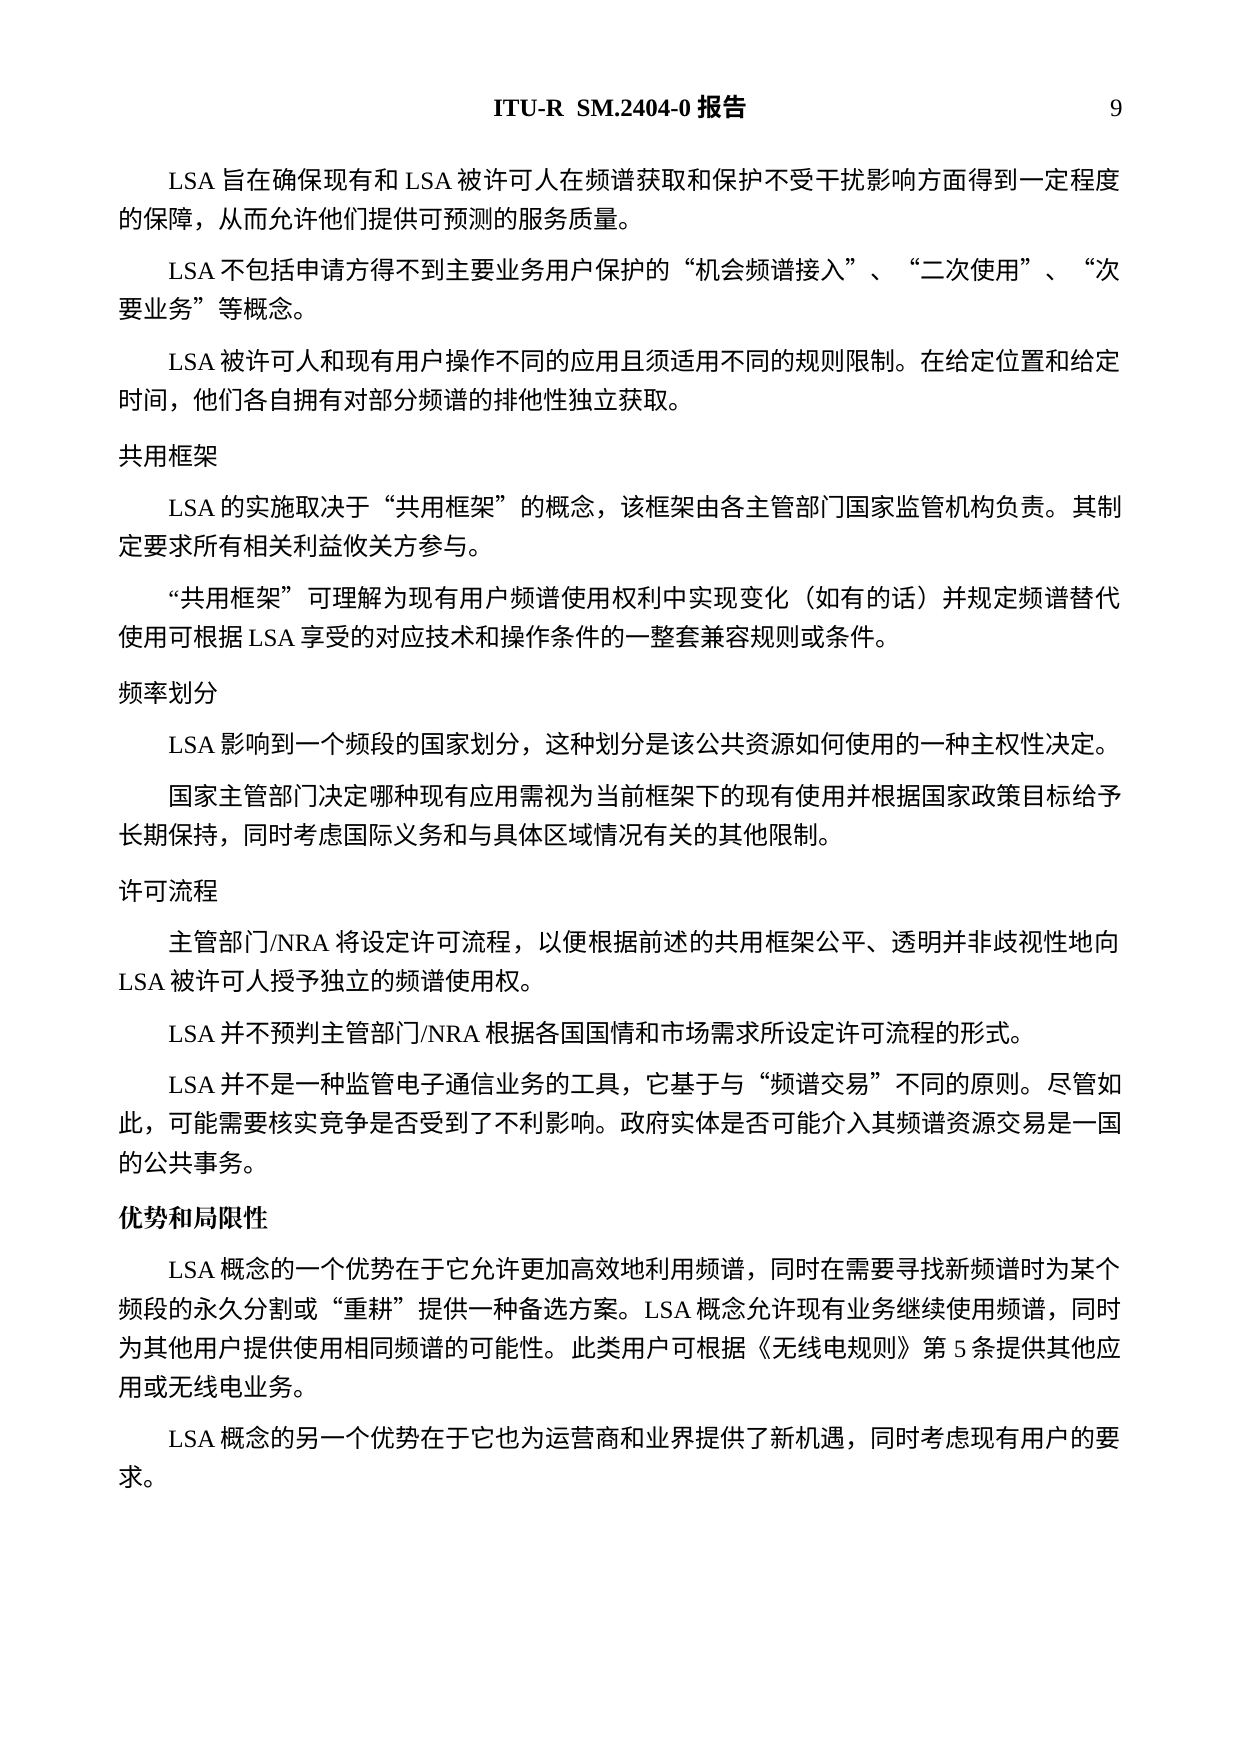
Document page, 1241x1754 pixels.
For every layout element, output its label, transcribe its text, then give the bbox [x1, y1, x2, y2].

text LSA被许可人和现有用户操作不同的应用且须适用不同的规则限制。在给定位置和给定时间，他们各自拥有对部分频谱的排他性独立获取。 [118, 341, 1122, 417]
text LSA概念的另一个优势在于它也为运营商和业界提供了新机遇，同时考虑现有用户的要求。 [118, 1419, 1122, 1494]
text LSA并不是一种监管电子通信业务的工具，它基于与“频谱交易”不同的原则。尽管如此，可能需要核实竞争是否受到了不利影响。政府实体是否可能介入其频谱资源交易是一国的公共事务。 [118, 1065, 1122, 1179]
text LSA不包括申请方得不到主要业务用户保护的“机会频谱接入”、“二次使用”、“次要业务”等概念。 [118, 251, 1122, 326]
subtitle 优势和局限性 [118, 1199, 1122, 1235]
text LSA的实施取决于“共用框架”的概念，该框架由各主管部门国家监管机构负责。其制定要求所有相关利益攸关方参与。 [118, 488, 1122, 563]
subtitle 频率划分 [118, 673, 1122, 709]
text LSA旨在确保现有和LSA被许可人在频谱获取和保护不受干扰影响方面得到一定程度的保障，从而允许他们提供可预测的服务质量。 [118, 160, 1122, 236]
subtitle 共用框架 [118, 436, 1122, 472]
text 国家主管部门决定哪种现有应用需视为当前框架下的现有使用并根据国家政策目标给予长期保持，同时考虑国际义务和与具体区域情况有关的其他限制。 [118, 776, 1122, 852]
text 主管部门/NRA将设定许可流程，以便根据前述的共用框架公平、透明并非歧视性地向LSA被许可人授予独立的频谱使用权。 [118, 923, 1122, 998]
text LSA概念的一个优势在于它允许更加高效地利用频谱，同时在需要寻找新频谱时为某个频段的永久分割或“重耕”提供一种备选方案。LSA概念允许现有业务继续使用频谱，同时为其他用户提供使用相同频谱的可能性。此类用户可根据《无线电规则》第5条提供其他应用或无线电业务。 [118, 1250, 1122, 1403]
text LSA影响到一个频段的国家划分，这种划分是该公共资源如何使用的一种主权性决定。 [118, 725, 1122, 761]
text LSA并不预判主管部门/NRA根据各国国情和市场需求所设定许可流程的形式。 [118, 1013, 1122, 1049]
subtitle 许可流程 [118, 871, 1122, 907]
text “共用框架”可理解为现有用户频谱使用权利中实现变化（如有的话）并规定频谱替代使用可根据LSA享受的对应技术和操作条件的一整套兼容规则或条件。 [118, 578, 1122, 654]
